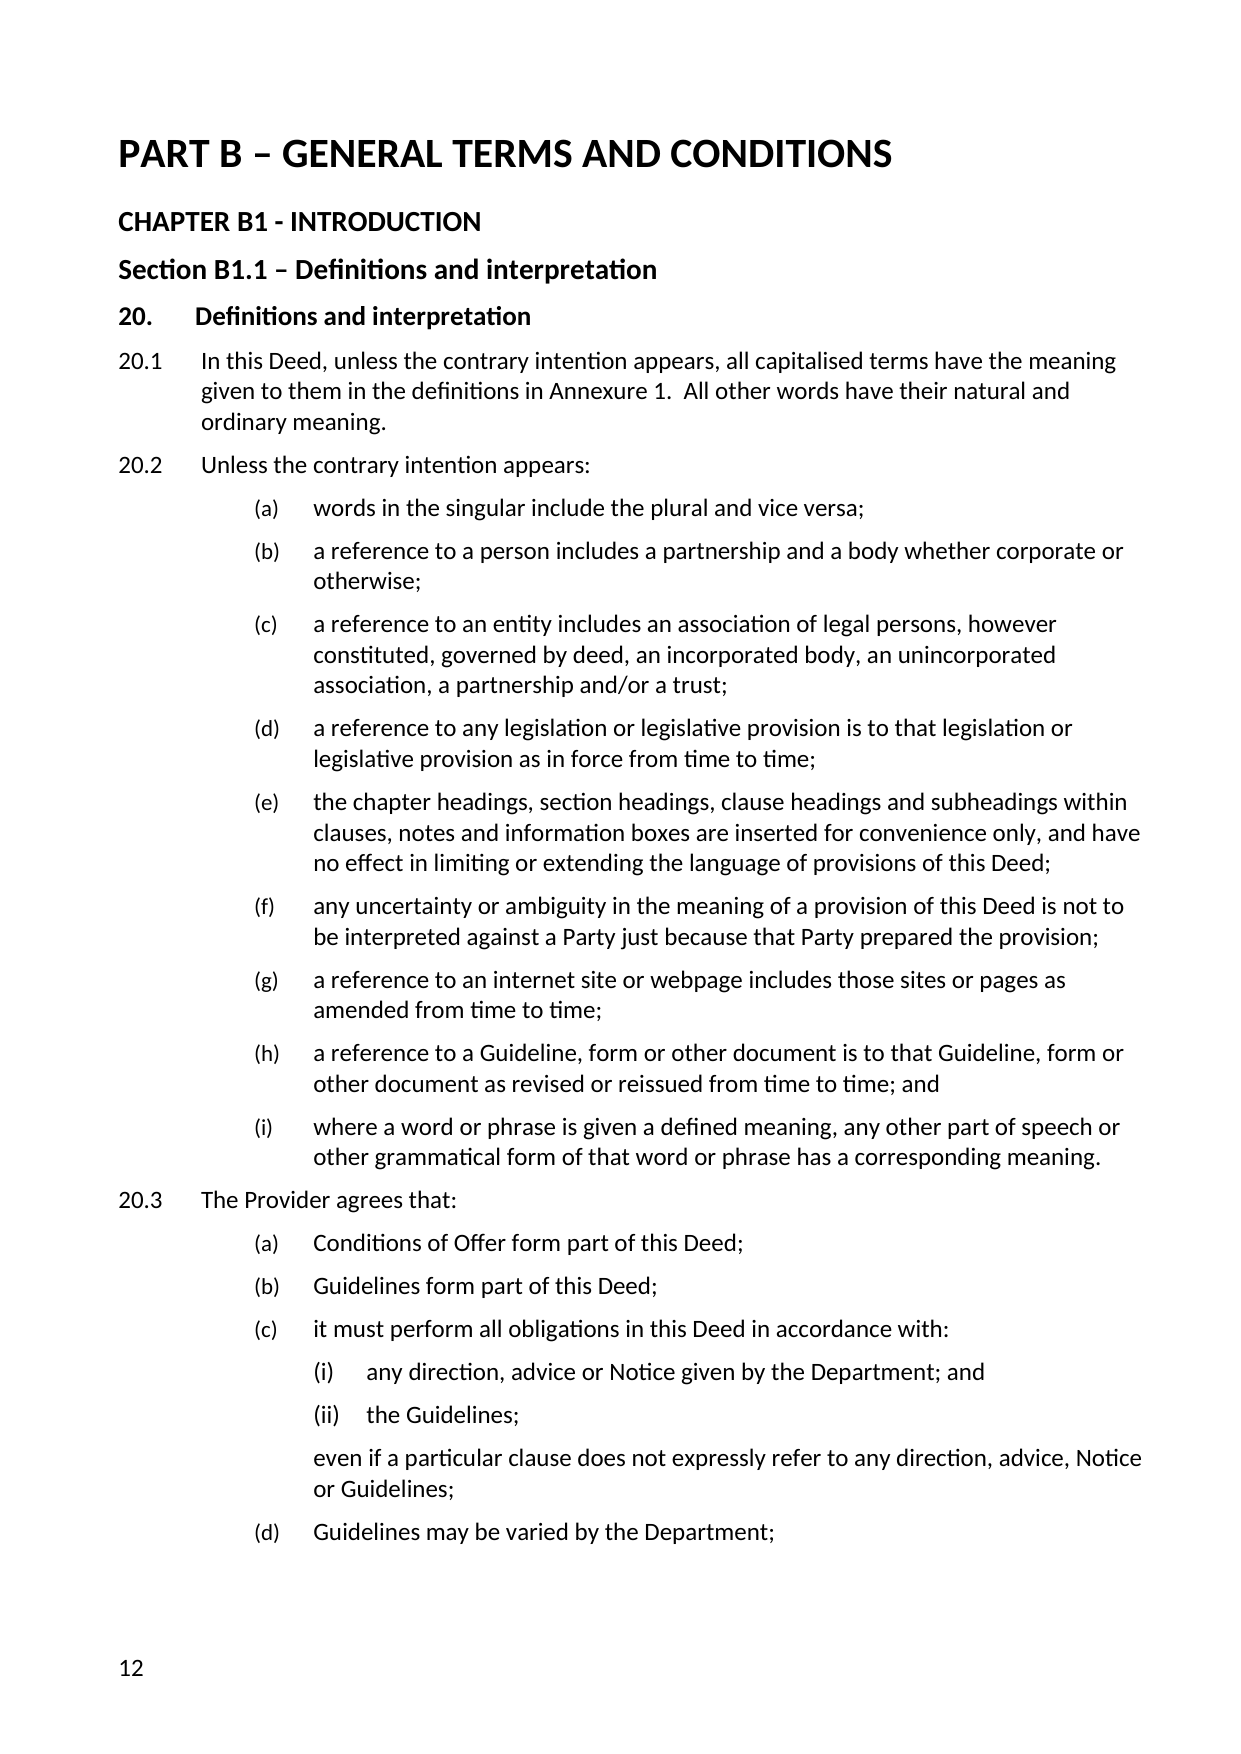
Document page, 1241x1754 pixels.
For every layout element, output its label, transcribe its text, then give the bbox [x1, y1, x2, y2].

text Definitions and interpretation [118, 299, 1144, 332]
list any direction, advice or Notice given by the Department; and [313, 1356, 1144, 1387]
list any uncertainty or ambiguity in the meaning of a provision of this Deed is not to be interpreted against a Party just because that Party prepared the provision; [254, 890, 1144, 951]
list it must perform all obligations in this Deed in accordance with: [254, 1313, 1144, 1344]
list a reference to a person includes a partnership and a body whether corporate or otherwise; [254, 535, 1144, 596]
text Unless the contrary intention appears: [118, 449, 1144, 479]
list the chapter headings, section headings, clause headings and subheadings within clauses, notes and information boxes are inserted for convenience only, and have no effect in limiting or extending the language of provisions of this Deed; [254, 786, 1144, 878]
subtitle CHAPTER B1 - INTRODUCTION [118, 203, 1144, 239]
text The Provider agrees that: [118, 1184, 1144, 1215]
subtitle Section B1.1 – Definitions and interpretation [118, 251, 1144, 287]
list a reference to an entity includes an association of legal persons, however constituted, governed by deed, an incorporated body, an unincorporated association, a partnership and/or a trust; [254, 608, 1144, 700]
list a reference to a Guideline, form or other document is to that Guideline, form or other document as revised or reissued from time to time; and [254, 1037, 1144, 1098]
list even if a particular clause does not expressly refer to any direction, advice, Notice or Guidelines; [313, 1442, 1144, 1503]
list words in the singular include the plural and vice versa; [254, 492, 1144, 522]
subtitle PART B – GENERAL TERMS AND CONDITIONS [118, 127, 1144, 178]
text In this Deed, unless the contrary intention appears, all capitalised terms have the meaning given to them in the definitions in Annexure 1. All other words have their natural and ordinary meaning. [118, 345, 1144, 436]
list Conditions of Offer form part of this Deed; [254, 1227, 1144, 1258]
list a reference to any legislation or legislative provision is to that legislation or legislative provision as in force from time to time; [254, 713, 1144, 774]
list a reference to an internet site or webpage includes those sites or pages as amended from time to time; [254, 964, 1144, 1025]
list Guidelines may be varied by the Department; [254, 1516, 1144, 1547]
list Guidelines form part of this Deed; [254, 1270, 1144, 1301]
list the Guidelines; [313, 1399, 1144, 1430]
list where a word or phrase is given a defined meaning, any other part of speech or other grammatical form of that word or phrase has a corresponding meaning. [254, 1111, 1144, 1172]
